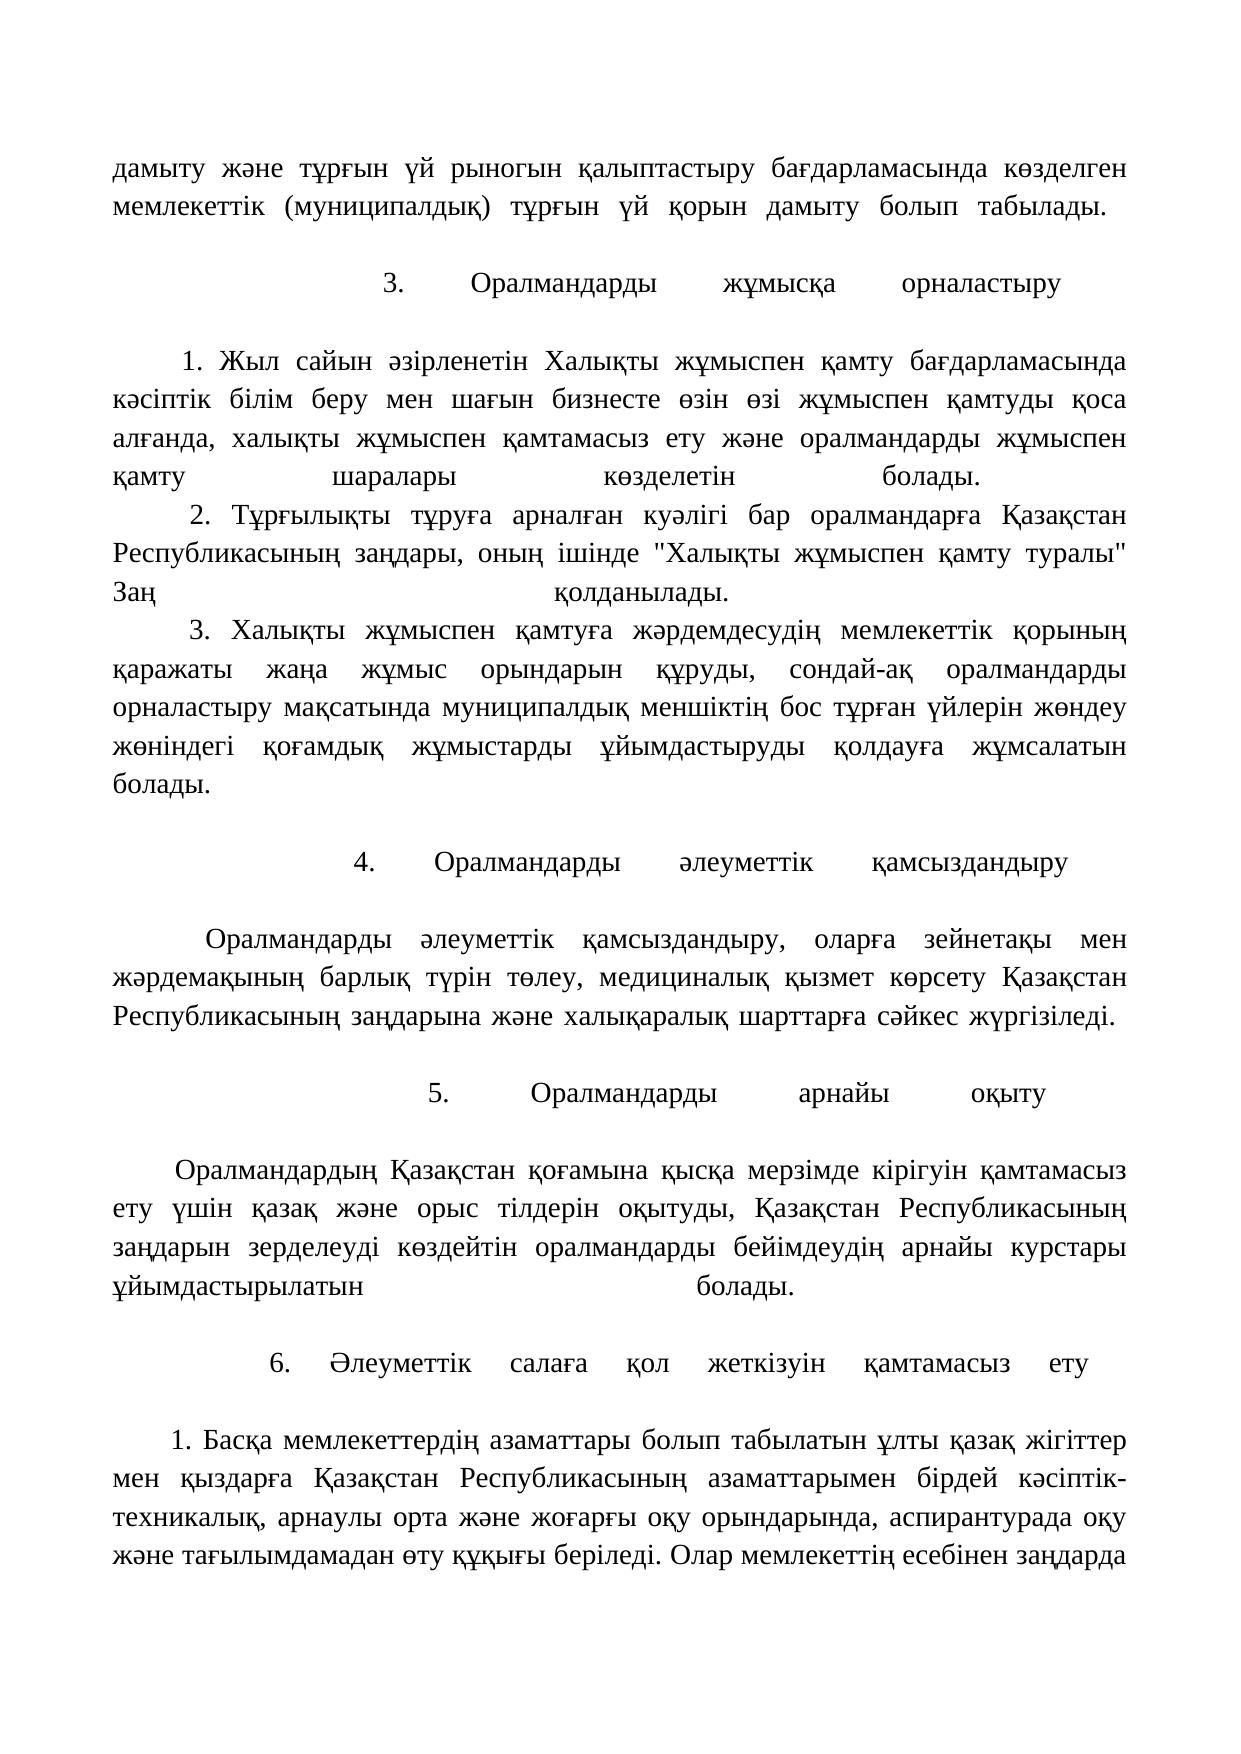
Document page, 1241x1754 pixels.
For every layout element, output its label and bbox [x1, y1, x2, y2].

text [112, 150, 1128, 1571]
